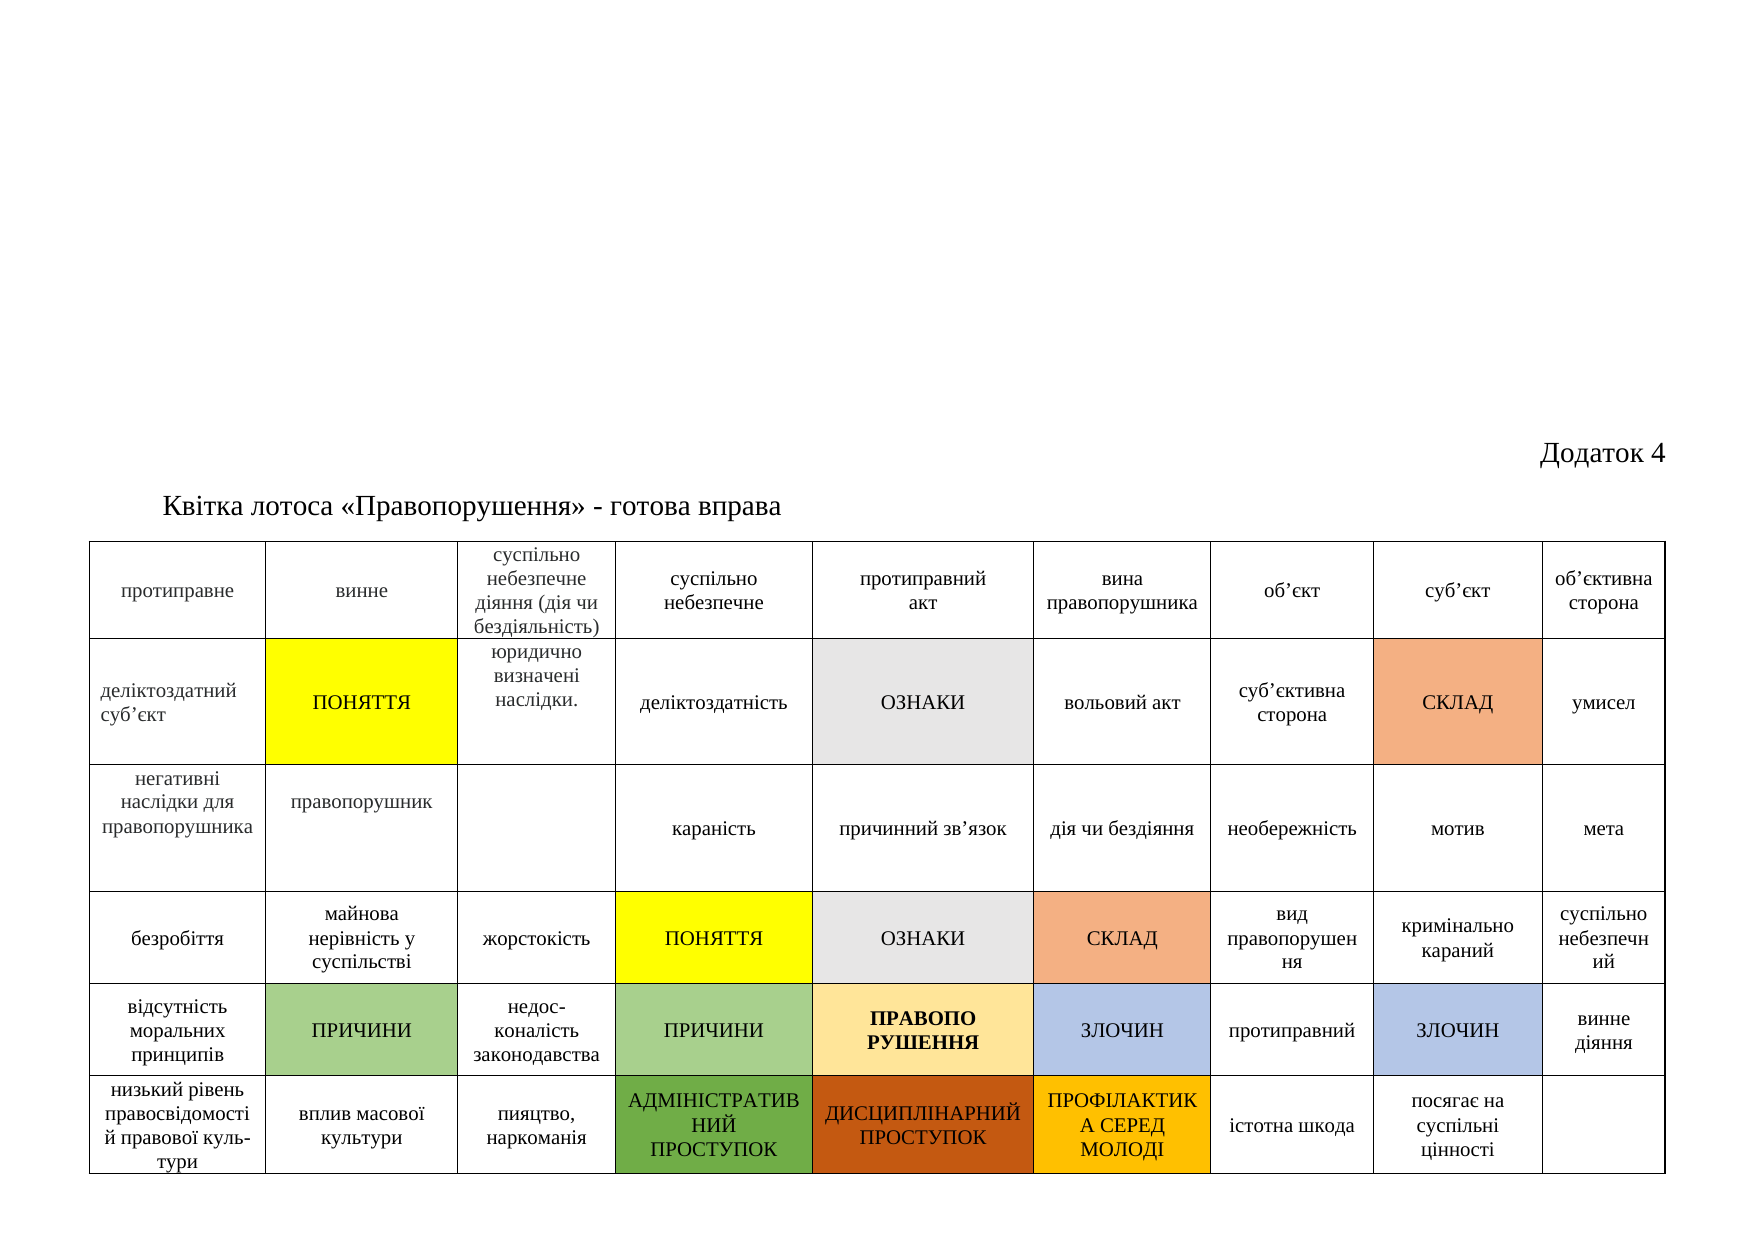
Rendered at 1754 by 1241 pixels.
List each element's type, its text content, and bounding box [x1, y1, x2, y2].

table_cell мета [1543, 765, 1664, 891]
table_cell кримінально караний [1374, 892, 1542, 983]
table_cell винне діяння [1543, 984, 1664, 1075]
table_cell ЗЛОЧИН [1034, 984, 1210, 1075]
table_cell АДМІНІСТРАТИВНИЙ ПРОСТУПОК [616, 1076, 812, 1173]
table_cell ПРИЧИНИ [616, 984, 812, 1075]
table_header вина правопорушника [1034, 542, 1210, 638]
table_cell ПОНЯТТЯ [616, 892, 812, 983]
table_cell низький рівень правосвідомості й правової культури [90, 1076, 265, 1173]
table_cell майнова нерівність у суспільстві [266, 892, 457, 983]
table_cell безробіття [90, 892, 265, 983]
table_cell вольовий акт [1034, 639, 1210, 764]
table_cell суспільно небезпечний [1543, 892, 1664, 983]
table_cell вид правопорушення [1211, 892, 1373, 983]
table_cell ОЗНАКИ [813, 639, 1033, 764]
table_cell умисел [1543, 639, 1664, 764]
table_cell протиправний [1211, 984, 1373, 1075]
table_header суспільно небезпечне [616, 542, 812, 638]
table_cell відсутність моральних принципів [90, 984, 265, 1075]
table_cell правопорушник [266, 765, 457, 891]
table_cell [458, 765, 615, 891]
table_cell [1543, 1076, 1664, 1173]
table_header винне [266, 542, 457, 638]
table_header об’єктивна сторона [1543, 542, 1664, 638]
table_cell необережність [1211, 765, 1373, 891]
table_cell ДИСЦИПЛІНАРНИЙ ПРОСТУПОК [813, 1076, 1033, 1173]
table_header протиправне [90, 542, 265, 638]
table_cell жорстокість [458, 892, 615, 983]
table_cell суб’єктивна сторона [1211, 639, 1373, 764]
table_cell посягає на суспільні цінності [1374, 1076, 1542, 1173]
table_cell СКЛАД [1374, 639, 1542, 764]
table_cell недосконалість законодавства [458, 984, 615, 1075]
text Додаток 4 [88, 435, 1665, 468]
table_cell істотна шкода [1211, 1076, 1373, 1173]
table_cell караність [616, 765, 812, 891]
table_cell СКЛАД [1034, 892, 1210, 983]
table_cell вплив масової культури [266, 1076, 457, 1173]
table_cell причинний зв’язок [813, 765, 1033, 891]
table_cell ПОНЯТТЯ [266, 639, 457, 764]
table_cell юридично визначені наслідки. [458, 639, 615, 764]
table_cell ПРИЧИНИ [266, 984, 457, 1075]
text Квітка лотоса «Правопорушення» - готова вправа [88, 488, 1665, 521]
table_cell пияцтво, наркоманія [458, 1076, 615, 1173]
table_header об’єкт [1211, 542, 1373, 638]
table_cell ОЗНАКИ [813, 892, 1033, 983]
table_header протиправний акт [813, 542, 1033, 638]
table_cell ПРАВОПО РУШЕННЯ [813, 984, 1033, 1075]
table_header суб’єкт [1374, 542, 1542, 638]
table_cell деліктоздатність [616, 639, 812, 764]
table_cell ПРОФІЛАКТИКА СЕРЕД МОЛОДІ [1034, 1076, 1210, 1173]
table_cell ЗЛОЧИН [1374, 984, 1542, 1075]
table_cell мотив [1374, 765, 1542, 891]
table_cell деліктоздатний суб’єкт [90, 639, 265, 764]
table_cell негативні наслідки для правопорушника [90, 765, 265, 891]
table_cell дія чи бездіяння [1034, 765, 1210, 891]
